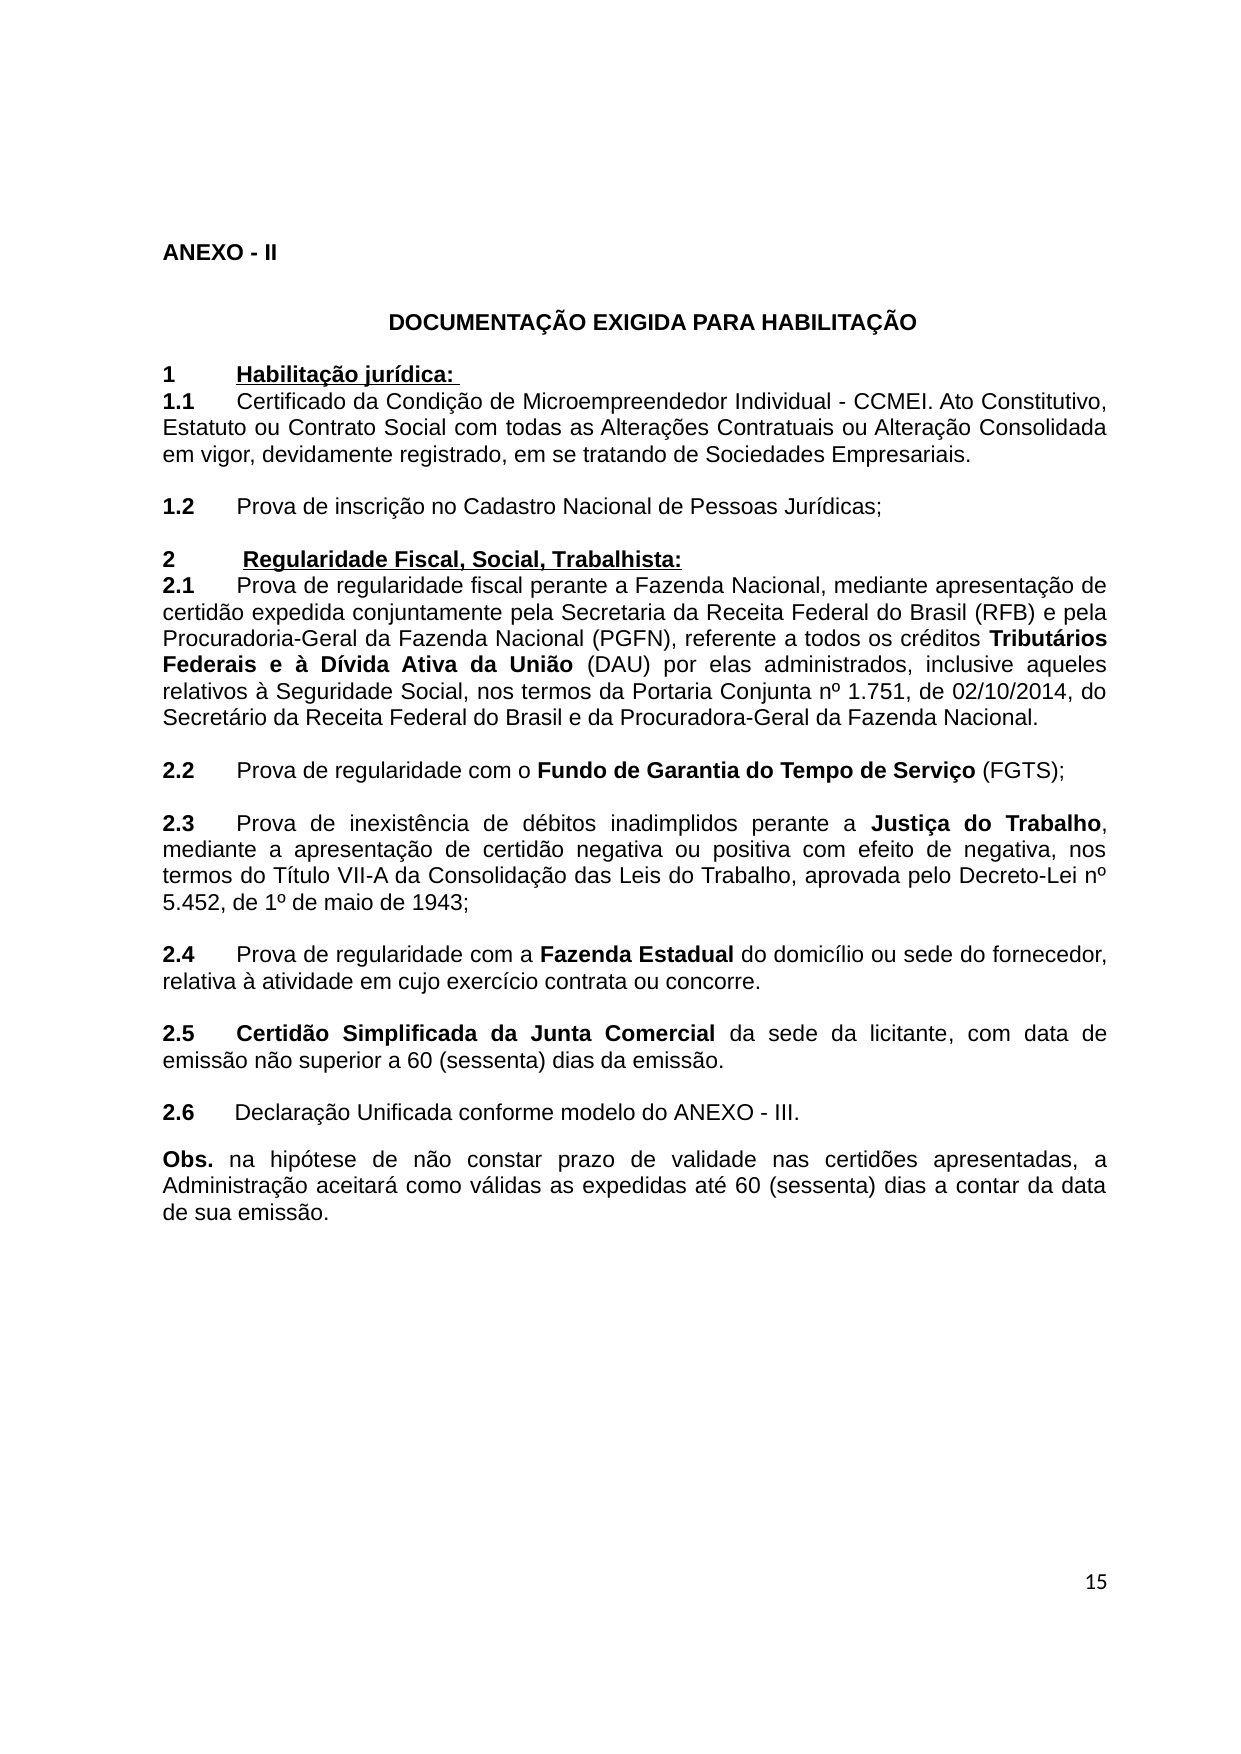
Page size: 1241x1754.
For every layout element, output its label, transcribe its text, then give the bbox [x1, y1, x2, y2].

list Prova de regularidade com a Fazenda Estadual do domicílio ou sede do fornecedor, relativa à atividade em cujo exercício contrata ou concorre. [162, 941, 1107, 994]
list Certidão Simplificada da Junta Comercial da sede da licitante, com data de emissão não superior a 60 (sessenta) dias da emissão. [162, 1020, 1107, 1073]
list Regularidade Fiscal, Social, Trabalhista: [162, 546, 1046, 572]
list Certificado da Condição de Microempreendedor Individual - CCMEI. Ato Constitutivo, Estatuto ou Contrato Social com todas as Alterações Contratuais ou Alteração Consolidada em vigor, devidamente registrado, em se tratando de Sociedades Empresariais. [162, 388, 1107, 467]
text ANEXO - II [162, 239, 1107, 265]
list Prova de regularidade fiscal perante a Fazenda Nacional, mediante apresentação de certidão expedida conjuntamente pela Secretaria da Receita Federal do Brasil (RFB) e pela Procuradoria-Geral da Fazenda Nacional (PGFN), referente a todos os créditos Tributários Federais e à Dívida Ativa da União (DAU) por elas administrados, inclusive aqueles relativos à Seguridade Social, nos termos da Portaria Conjunta nº 1.751, de 02/10/2014, do Secretário da Receita Federal do Brasil e da Procuradora-Geral da Fazenda Nacional. [162, 572, 1107, 730]
list Prova de inexistência de débitos inadimplidos perante a Justiça do Trabalho, mediante a apresentação de certidão negativa ou positiva com efeito de negativa, nos termos do Título VII-A da Consolidação das Leis do Trabalho, aprovada pelo Decreto-Lei nº 5.452, de 1º de maio de 1943; [162, 809, 1107, 915]
list Prova de regularidade com o Fundo de Garantia do Tempo de Serviço (FGTS); [162, 757, 1107, 783]
text Obs. na hipótese de não constar prazo de validade nas certidões apresentadas, a Administração aceitará como válidas as expedidas até 60 (sessenta) dias a contar da data de sua emissão. [162, 1146, 1107, 1225]
list Habilitação jurídica: [162, 361, 1046, 388]
text DOCUMENTAÇÃO EXIGIDA PARA HABILITAÇÃO [260, 309, 1046, 335]
list Prova de inscrição no Cadastro Nacional de Pessoas Jurídicas; [162, 493, 1107, 519]
list Declaração Unificada conforme modelo do ANEXO - III. [162, 1099, 1107, 1126]
